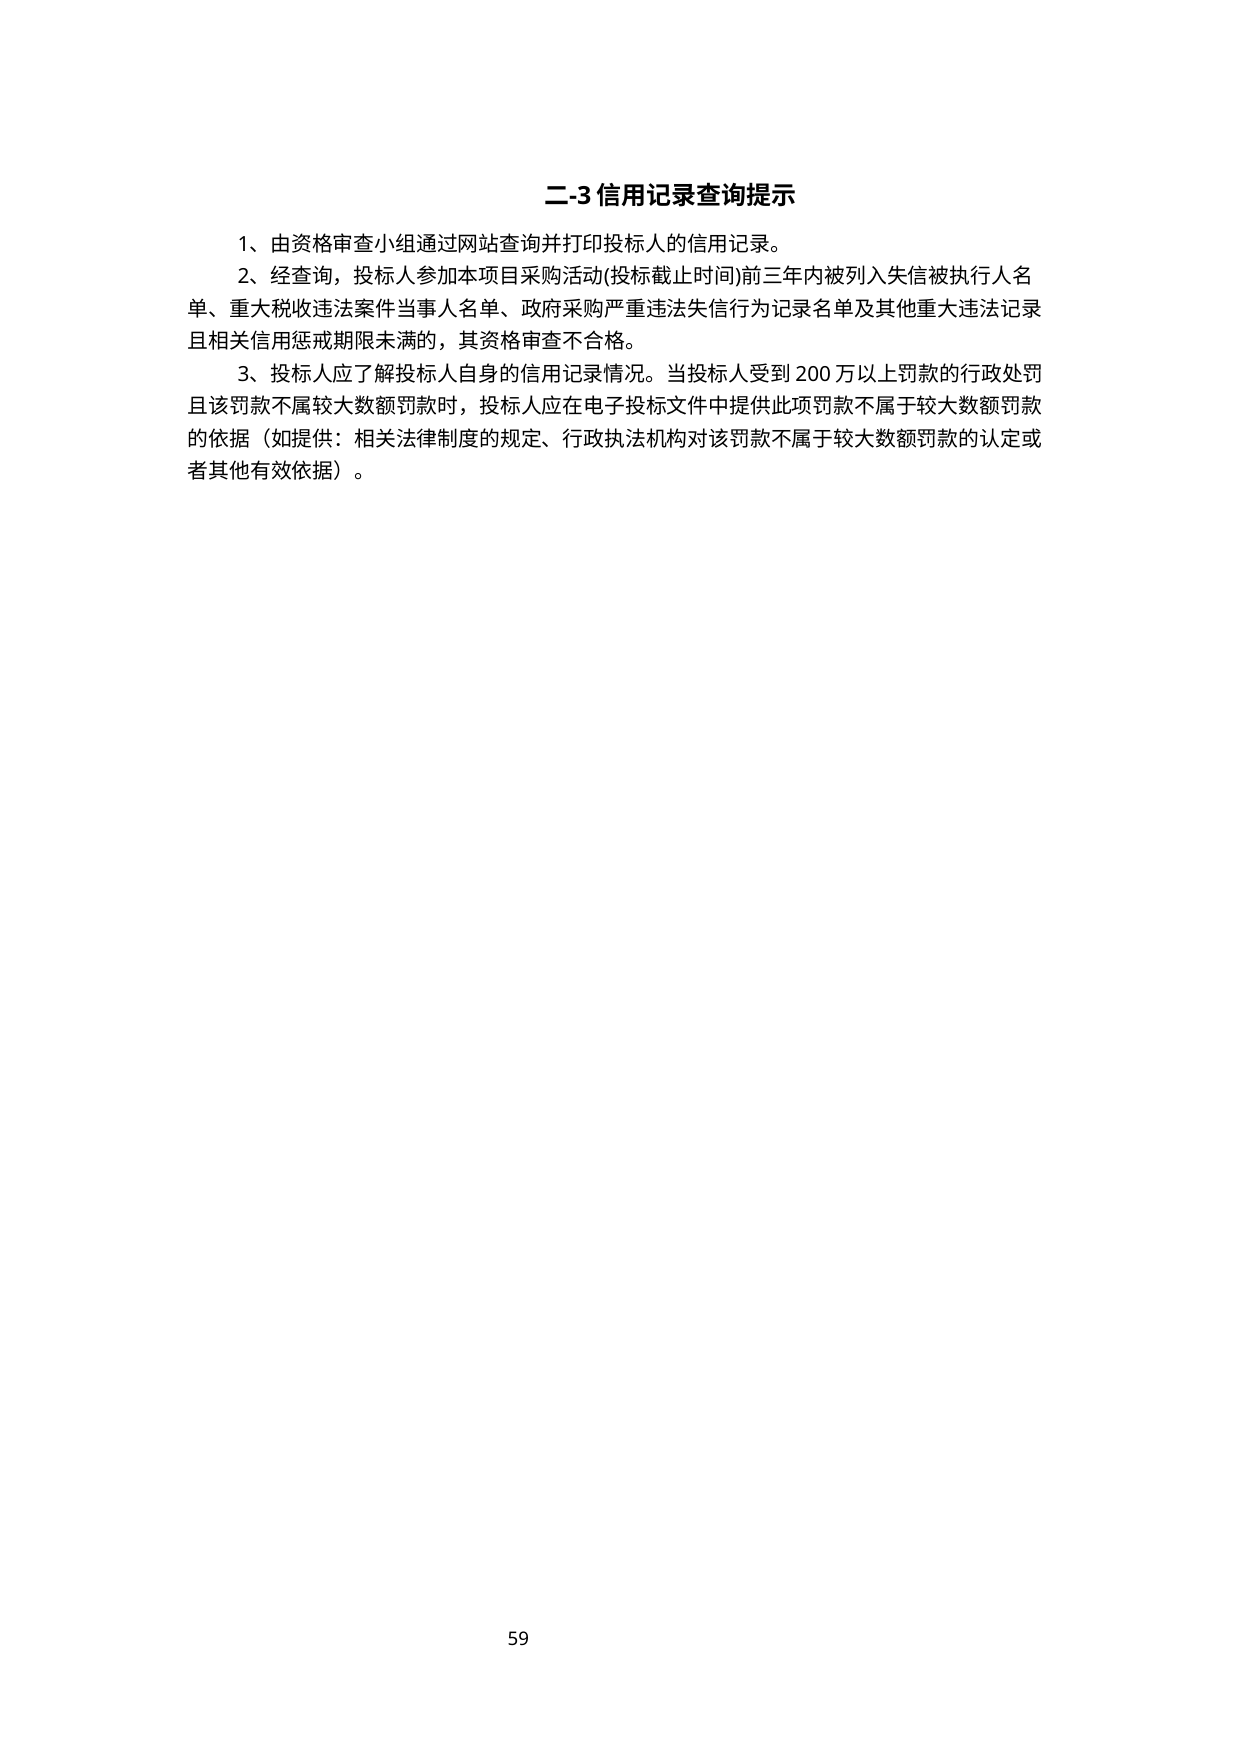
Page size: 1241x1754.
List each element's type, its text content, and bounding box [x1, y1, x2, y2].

text 2、经查询，投标人参加本项目采购活动(投标截止时间)前三年内被列入失信被执行人名单、重大税收违法案件当事人名单、政府采购严重违法失信行为记录名单及其他重大违法记录且相关信用惩戒期限未满的，其资格审查不合格。 [187, 259, 1053, 357]
text 3、投标人应了解投标人自身的信用记录情况。当投标人受到200万以上罚款的行政处罚且该罚款不属较大数额罚款时，投标人应在电子投标文件中提供此项罚款不属于较大数额罚款的依据（如提供：相关法律制度的规定、行政执法机构对该罚款不属于较大数额罚款的认定或者其他有效依据）。 [187, 357, 1053, 487]
text 1、由资格审查小组通过网站查询并打印投标人的信用记录。 [187, 227, 1053, 259]
text 二-3信用记录查询提示 [187, 162, 1053, 227]
